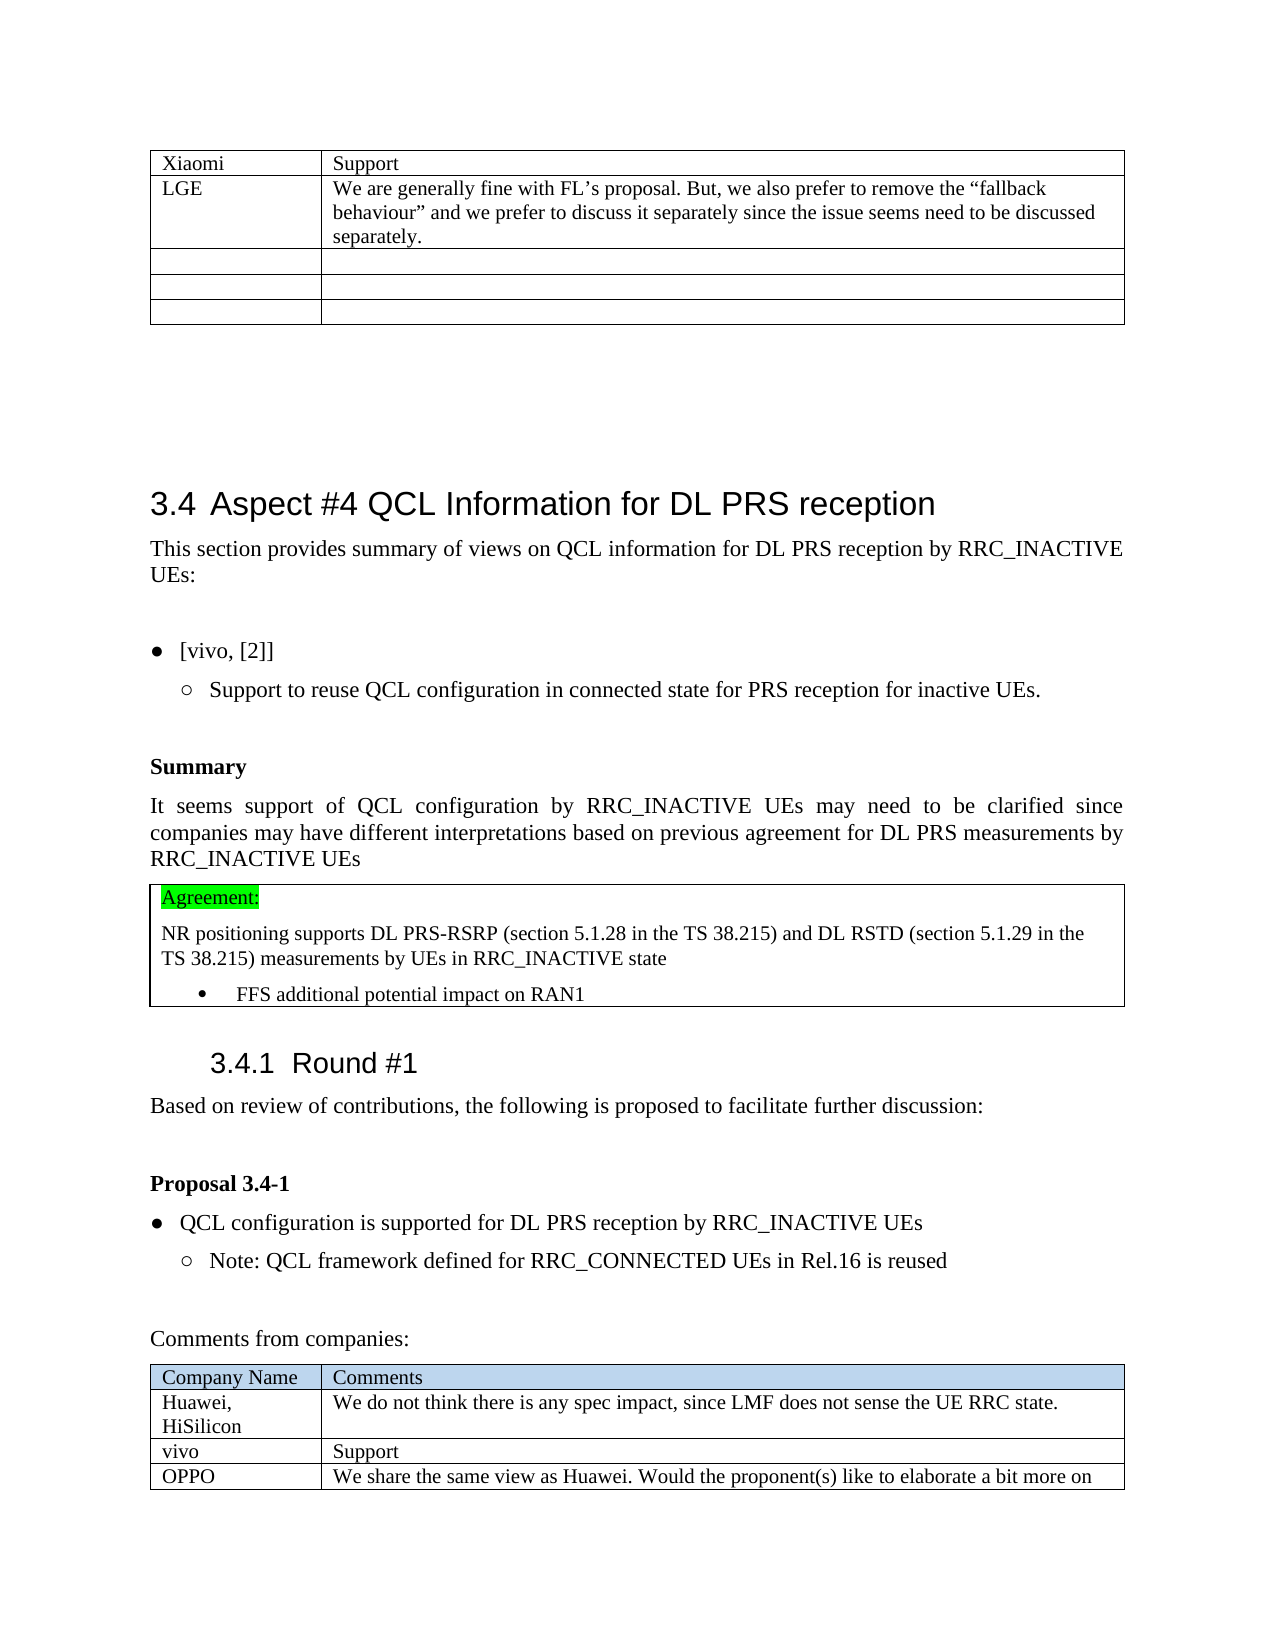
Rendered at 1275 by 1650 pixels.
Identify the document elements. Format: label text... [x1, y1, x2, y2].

table_cell OPPO [151, 1464, 321, 1488]
list Note: QCL framework defined for RRC_CONNECTED UEs in Rel.16 is reused [179, 1247, 1125, 1274]
table_cell LGE [151, 176, 321, 248]
table_cell We are generally fine with FL’s proposal. But, we also prefer to remove the “fallback behaviour” and we prefer to discuss it separately since the issue seems need to be discussed separately. [322, 176, 1124, 248]
text Comments from companies: [150, 1325, 1125, 1351]
text Based on review of contributions, the following is proposed to facilitate further discussion: [150, 1092, 1125, 1118]
table_cell [151, 275, 321, 298]
text [vivo, [2]] [150, 637, 1125, 663]
table_cell [322, 275, 1124, 298]
table_cell [322, 300, 1124, 324]
text Proposal 3.4-1 [150, 1170, 1125, 1196]
table_cell Huawei, HiSilicon [151, 1390, 321, 1438]
table_cell Xiaomi [151, 151, 321, 175]
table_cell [322, 1464, 1124, 1488]
table_cell vivo [151, 1439, 321, 1463]
table_header Agreement: NR positioning supports DL PRS-RSRP (section 5.1.28 in the TS 38.215) and DL RSTD (section 5.1.29 in the TS 38.215) measurements by UEs in RRC_INACTIVE state FFS additional potential impact on RAN1 [151, 885, 1124, 1006]
subtitle Round #1 [210, 1046, 1125, 1079]
table_header Comments [322, 1365, 1124, 1389]
text It seems support of QCL configuration by RRC_INACTIVE UEs may need to be clarified since companies may have different interpretations based on previous agreement for DL PRS measurements by RRC_INACTIVE UEs [150, 792, 1125, 871]
list Support to reuse QCL configuration in connected state for PRS reception for inactive UEs. [179, 676, 1125, 702]
table_header Company Name [151, 1365, 321, 1389]
text This section provides summary of views on QCL information for DL PRS reception by RRC_INACTIVE UEs: [150, 535, 1125, 588]
list Summary [150, 753, 1125, 780]
table_cell Support [322, 1439, 1124, 1463]
text QCL configuration is supported for DL PRS reception by RRC_INACTIVE UEs [150, 1208, 1125, 1235]
table_cell [151, 249, 321, 273]
subtitle Aspect #4 QCL Information for DL PRS reception [150, 484, 1125, 522]
table_cell [322, 249, 1124, 273]
table_cell [151, 300, 321, 324]
table_cell Support [322, 151, 1124, 175]
table_cell We do not think there is any spec impact, since LMF does not sense the UE RRC state. [322, 1390, 1124, 1438]
